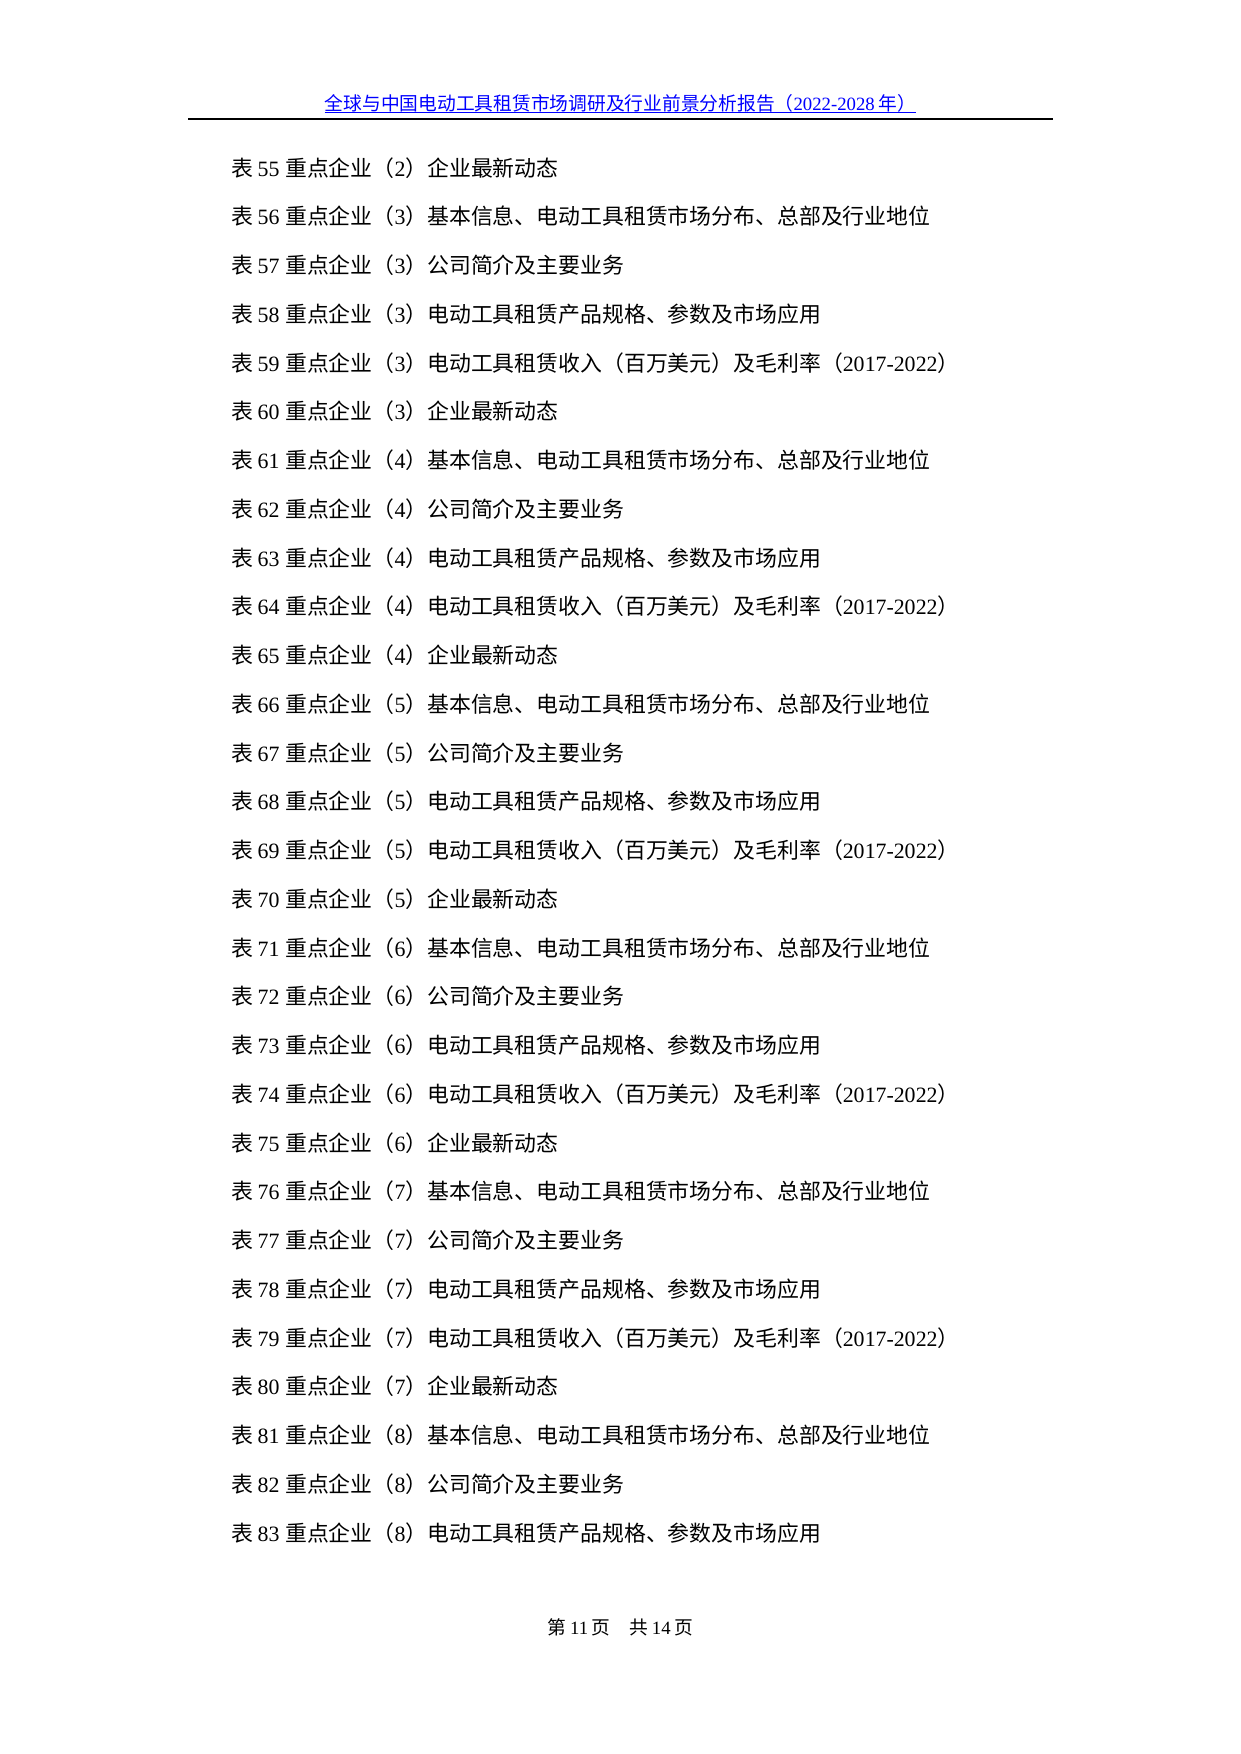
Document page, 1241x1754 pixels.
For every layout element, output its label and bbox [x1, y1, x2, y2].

text [187, 150, 1053, 1548]
